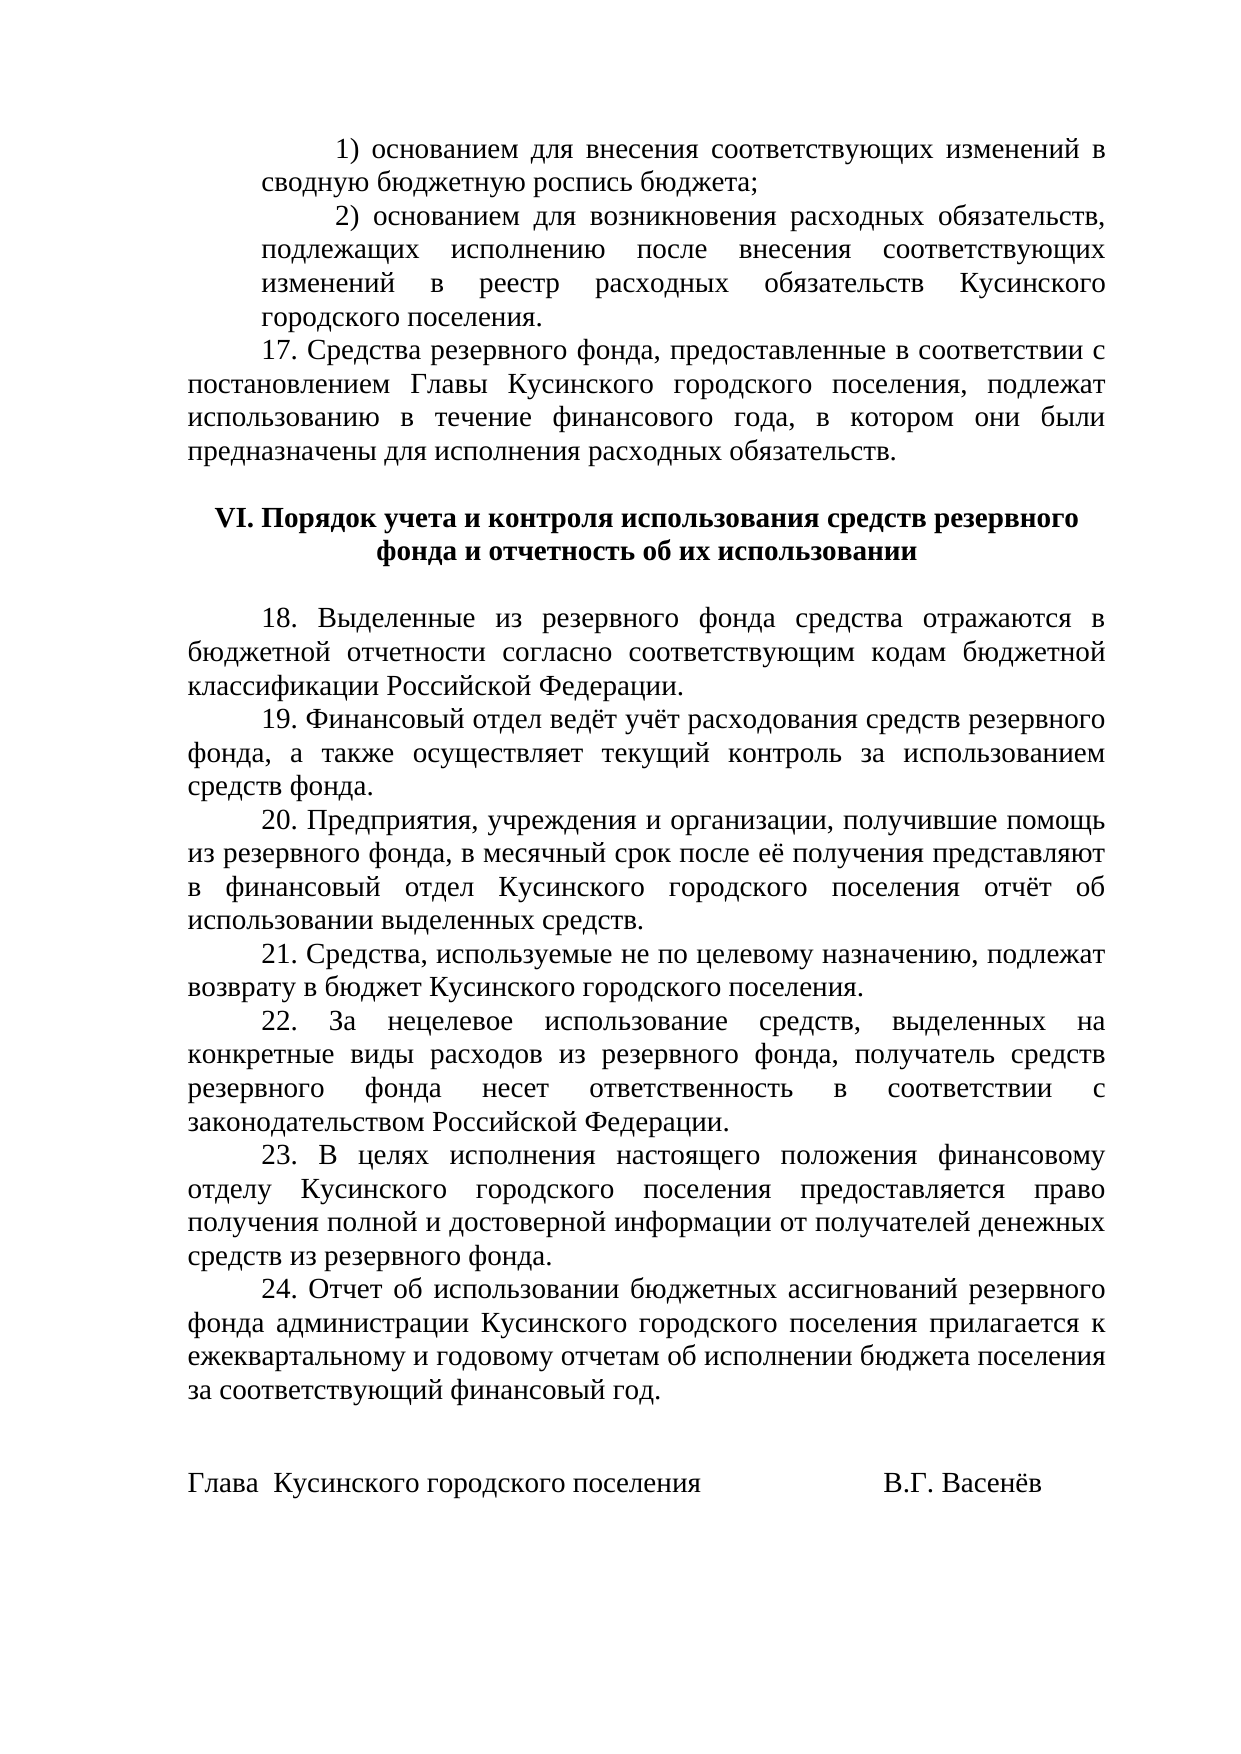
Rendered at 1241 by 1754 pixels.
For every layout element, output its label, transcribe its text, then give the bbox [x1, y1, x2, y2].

text 23. В целях исполнения настоящего положения финансовому отделу Кусинского городского поселения предоставляется право получения полной и достоверной информации от получателей денежных средств из резервного фонда. [187, 1137, 1106, 1271]
text 24. Отчет об использовании бюджетных ассигнований резервного фонда администрации Кусинского городского поселения прилагается к ежеквартальному и годовому отчетам об исполнении бюджета поселения за соответствующий финансовый год. [187, 1271, 1106, 1406]
text 18. Выделенные из резервного фонда средства отражаются в бюджетной отчетности согласно соответствующим кодам бюджетной классификации Российской Федерации. [187, 601, 1106, 701]
text 1) основанием для внесения соответствующих изменений в сводную бюджетную роспись бюджета; [261, 131, 1106, 198]
text 22. За нецелевое использование средств, выделенных на конкретные виды расходов из резервного фонда, получатель средств резервного фонда несет ответственность в соответствии с законодательством Российской Федерации. [187, 1003, 1106, 1137]
text 19. Финансовый отдел ведёт учёт расходования средств резервного фонда, а также осуществляет текущий контроль за использованием средств фонда. [187, 701, 1106, 802]
text 20. Предприятия, учреждения и организации, получившие помощь из резервного фонда, в месячный срок после её получения представляют в финансовый отдел Кусинского городского поселения отчёт об использовании выделенных средств. [187, 802, 1106, 936]
text 21. Средства, используемые не по целевому назначению, подлежат возврату в бюджет Кусинского городского поселения. [187, 936, 1106, 1003]
text VI. Порядок учета и контроля использования средств резервного фонда и отчетность об их использовании [187, 500, 1106, 567]
text 17. Средства резервного фонда, предоставленные в соответствии с постановлением Главы Кусинского городского поселения, подлежат использованию в течение финансового года, в котором они были предназначены для исполнения расходных обязательств. [187, 332, 1106, 466]
text Глава Кусинского городского поселения В.Г. Васенёв [187, 1465, 1106, 1498]
text 2) основанием для возникновения расходных обязательств, подлежащих исполнению после внесения соответствующих изменений в реестр расходных обязательств Кусинского городского поселения. [261, 198, 1106, 332]
